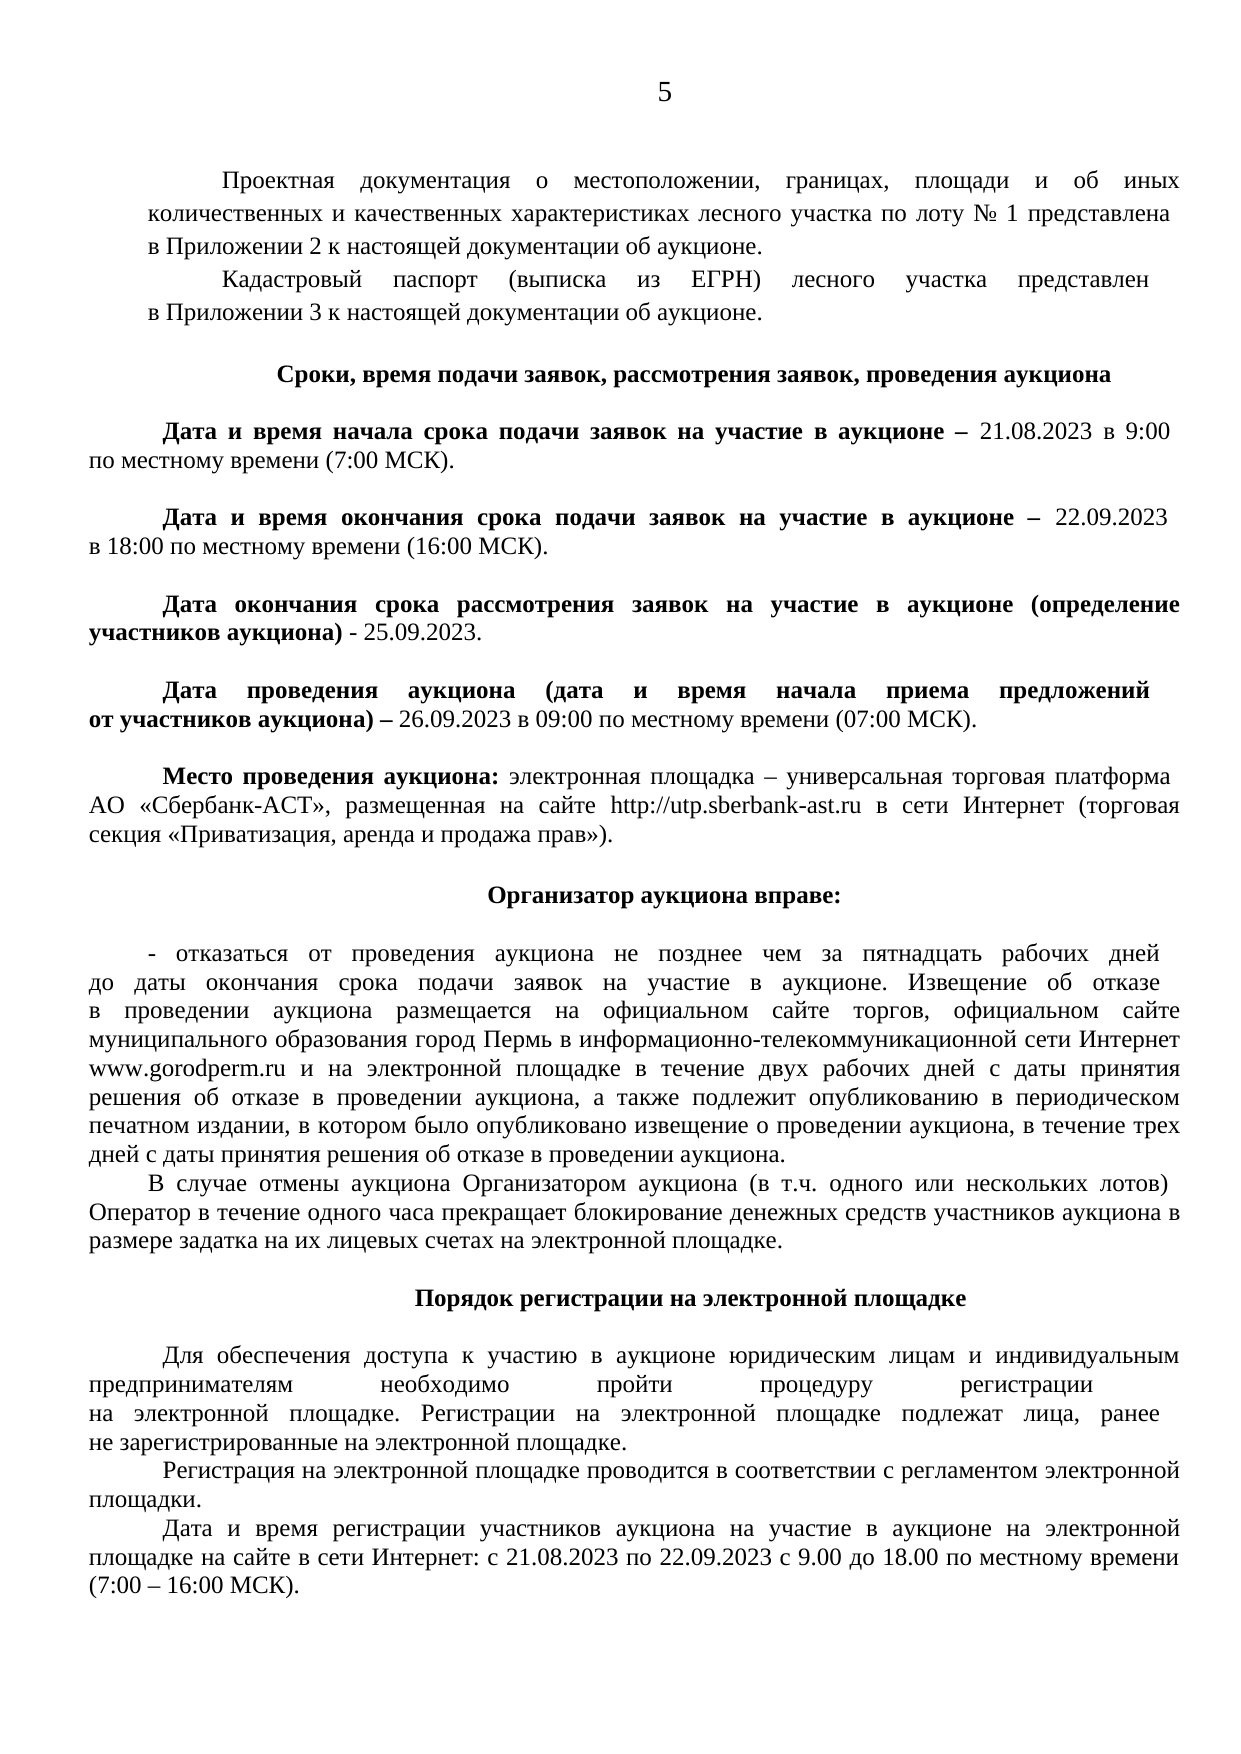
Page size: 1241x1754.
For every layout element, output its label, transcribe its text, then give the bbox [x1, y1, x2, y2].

text Кадастровый паспорт (выписка из ЕГРН) лесного участка представлен в Приложении 3 к настоящей документации об аукционе. [148, 264, 1181, 326]
list Регистрация на электронной площадке проводится в соответствии с регламентом электронной площадки. [89, 1456, 1181, 1513]
list Порядок регистрации на электронной площадке [200, 1283, 1181, 1312]
list Для обеспечения доступа к участию в аукционе юридическим лицам и индивидуальным предпринимателям необходимо пройти процедуру регистрации на электронной площадке. Регистрации на электронной площадке подлежат лица, ранее не зарегистрированные на электронной площадке. [89, 1341, 1181, 1456]
text Дата и время окончания срока подачи заявок на участие в аукционе – 22.09.2023 в 18:00 по местному времени (16:00 МСК). [89, 502, 1181, 560]
text Организатор аукциона вправе: [148, 881, 1181, 909]
text Место проведения аукциона: электронная площадка – универсальная торговая платформа АО «Сбербанк-АСТ», размещенная на сайте http://utp.sberbank-ast.ru в сети Интернет (торговая секция «Приватизация, аренда и продажа прав»). [89, 761, 1181, 847]
text Сроки, время подачи заявок, рассмотрения заявок, проведения аукциона [207, 359, 1181, 387]
text Проектная документация о местоположении, границах, площади и об иных количественных и качественных характеристиках лесного участка по лоту № 1 представлена в Приложении 2 к настоящей документации об аукционе. [148, 165, 1181, 260]
text В случае отмены аукциона Организатором аукциона (в т.ч. одного или нескольких лотов) Оператор в течение одного часа прекращает блокирование денежных средств участников аукциона в размере задатка на их лицевых счетах на электронной площадке. [89, 1168, 1181, 1254]
text - отказаться от проведения аукциона не позднее чем за пятнадцать рабочих дней до даты окончания срока подачи заявок на участие в аукционе. Извещение об отказе в проведении аукциона размещается на официальном сайте торгов, официальном сайте муниципального образования город Пермь в информационно-телекоммуникационной сети Интернет www.gorodperm.ru и на электронной площадке в течение двух рабочих дней с даты принятия решения об отказе в проведении аукциона, а также подлежит опубликованию в периодическом печатном издании, в котором было опубликовано извещение о проведении аукциона, в течение трех дней с даты принятия решения об отказе в проведении аукциона. [89, 938, 1181, 1168]
text Дата проведения аукциона (дата и время начала приема предложений от участников аукциона) – 26.09.2023 в 09:00 по местному времени (07:00 МСК). [89, 675, 1181, 732]
text Дата и время начала срока подачи заявок на участие в аукционе – 21.08.2023 в 9:00 по местному времени (7:00 МСК). [89, 416, 1181, 474]
text Дата окончания срока рассмотрения заявок на участие в аукционе (определение участников аукциона) - 25.09.2023. [89, 589, 1181, 646]
list Дата и время регистрации участников аукциона на участие в аукционе на электронной площадке на сайте в сети Интернет: c 21.08.2023 по 22.09.2023 с 9.00 до 18.00 по местному времени (7:00 – 16:00 МСК). [89, 1513, 1181, 1599]
